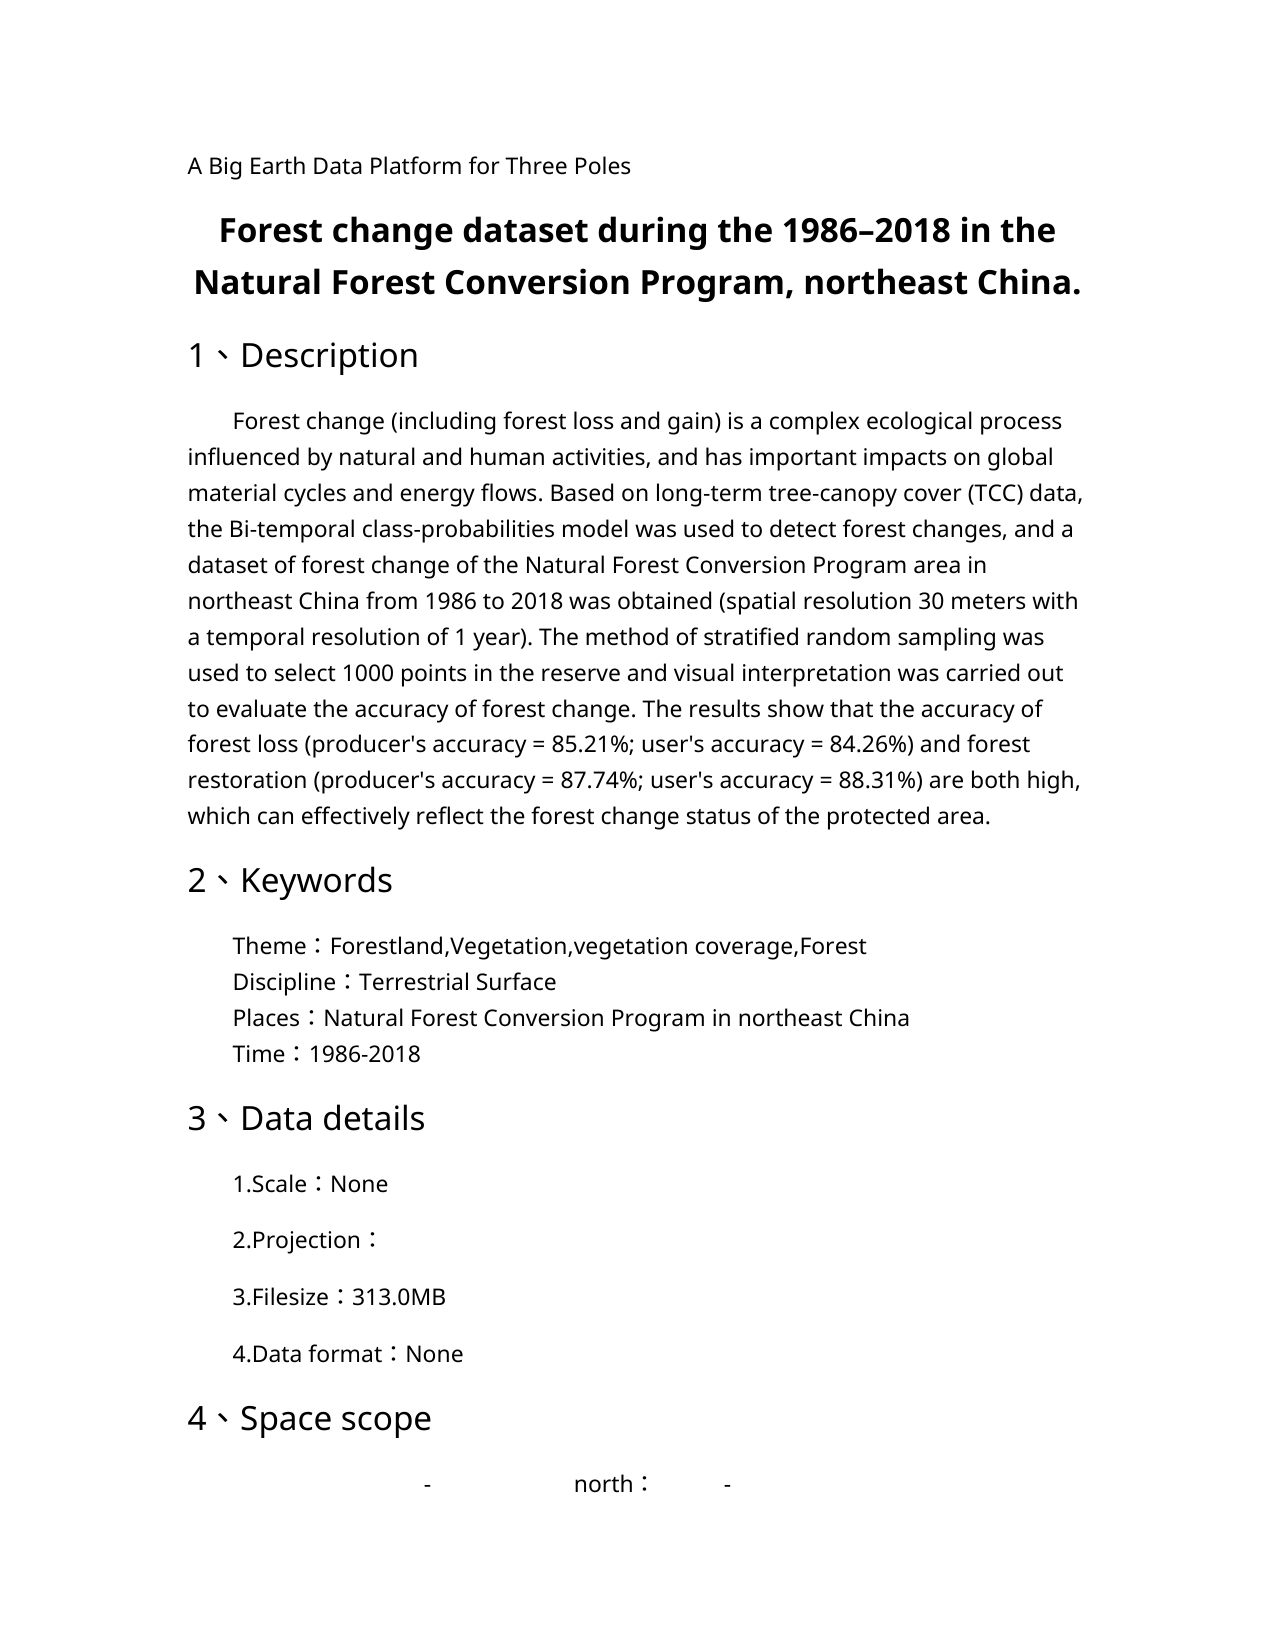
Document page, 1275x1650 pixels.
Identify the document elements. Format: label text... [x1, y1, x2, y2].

text A Big Earth Data Platform for Three Poles [187, 150, 1087, 181]
text 2、Keywords [187, 857, 1087, 902]
text 3.Filesize：313.0MB [232, 1281, 1087, 1312]
text Theme：Forestland,Vegetation,vegetation coverage,Forest Discipline：Terrestrial Surface Places：Natural Forest Conversion Program in northeast China Time：1986-2018 [232, 930, 1087, 1069]
text 1.Scale：None [232, 1168, 1087, 1199]
text 4、Space scope [187, 1395, 1087, 1440]
text 4.Data format：None [232, 1338, 1087, 1369]
text Forest change (including forest loss and gain) is a complex ecological process influenced by natural and human activities, and has important impacts on global material cycles and energy flows. Based on long-term tree-canopy cover (TCC) data, the Bi-temporal class-probabilities model was used to detect forest changes, and a dataset of forest change of the Natural Forest Conversion Program area in northeast China from 1986 to 2018 was obtained (spatial resolution 30 meters with a temporal resolution of 1 year). The method of stratified random sampling was used to select 1000 points in the reserve and visual interpretation was carried out to evaluate the accuracy of forest change. The results show that the accuracy of forest loss (producer's accuracy = 85.21%; user's accuracy = 84.26%) and forest restoration (producer's accuracy = 87.74%; user's accuracy = 88.31%) are both high, which can effectively reflect the forest change status of the protected area. [187, 405, 1087, 832]
text 1、Description [187, 332, 1087, 377]
text Forest change dataset during the 1986–2018 in the Natural Forest Conversion Program, northeast China. [187, 207, 1087, 304]
text 2.Projection： [232, 1224, 1087, 1256]
table_header - [413, 1468, 562, 1499]
table_header north：53.56 [563, 1468, 712, 1499]
text 3、Data details [187, 1095, 1087, 1140]
table_header - [713, 1468, 862, 1499]
